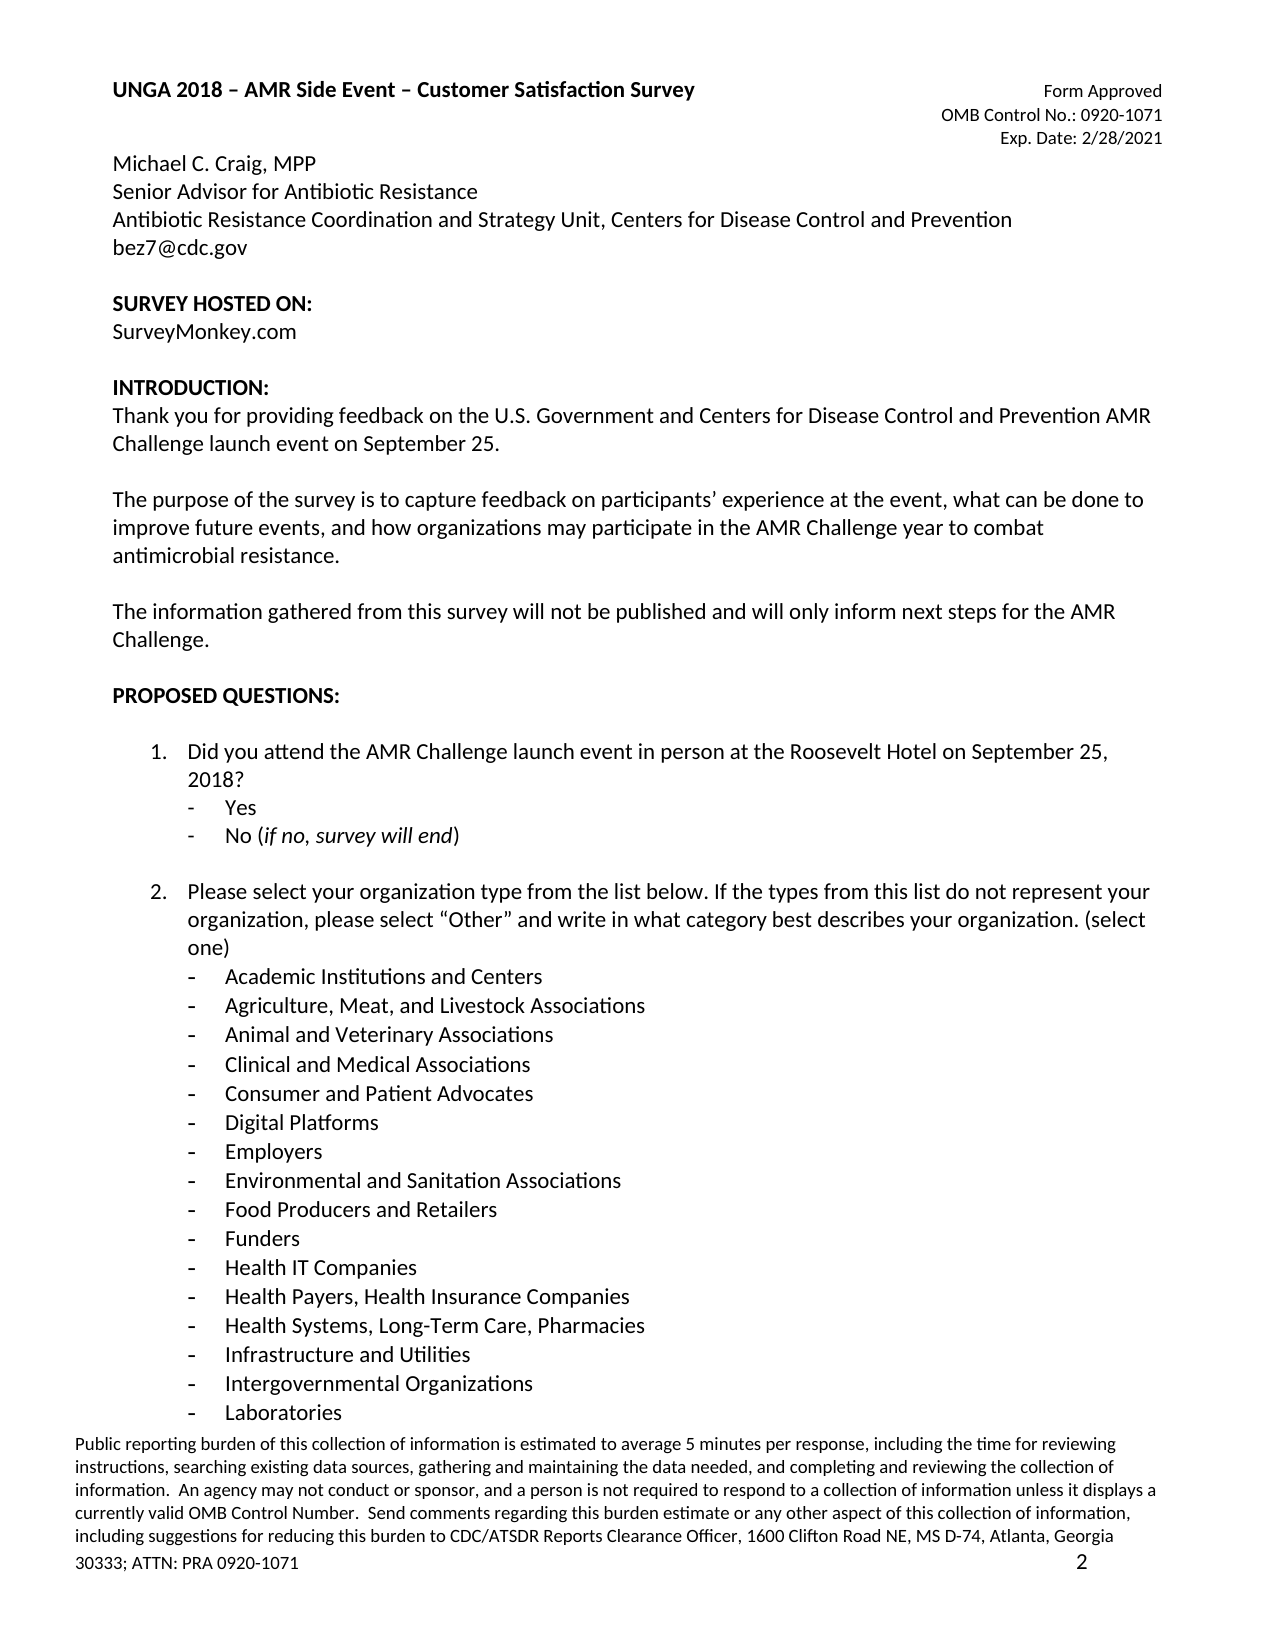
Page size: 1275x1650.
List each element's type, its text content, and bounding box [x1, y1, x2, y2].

text SurveyMonkey.com [112, 317, 1162, 345]
list Intergovernmental Organizations [187, 1368, 1162, 1397]
list Did you attend the AMR Challenge launch event in person at the Roosevelt Hotel on September 25, 2018? [150, 737, 1162, 793]
list Yes [187, 793, 1162, 821]
list No (if no, survey will end) [187, 821, 1162, 849]
list Health Payers, Health Insurance Companies [187, 1281, 1162, 1310]
text Michael C. Craig, MPP [112, 149, 1162, 177]
list Consumer and Patient Advocates [187, 1078, 1162, 1107]
list Animal and Veterinary Associations [187, 1019, 1162, 1049]
list Agriculture, Meat, and Livestock Associations [187, 991, 1162, 1019]
text Senior Advisor for Antibiotic Resistance [112, 177, 1162, 205]
list Employers [187, 1136, 1162, 1165]
list Infrastructure and Utilities [187, 1339, 1162, 1368]
text PROPOSED QUESTIONS: [112, 681, 1162, 709]
text Thank you for providing feedback on the U.S. Government and Centers for Disease Control and Prevention AMR Challenge launch event on September 25. The purpose of the survey is to capture feedback on participants’ experience at the event, what can be done to improve future events, and how organizations may participate in the AMR Challenge year to combat antimicrobial resistance. The information gathered from this survey will not be published and will only inform next steps for the AMR Challenge. [112, 401, 1162, 653]
text INTRODUCTION: [112, 373, 1162, 401]
list Academic Institutions and Centers [187, 961, 1162, 991]
list Health Systems, Long-Term Care, Pharmacies [187, 1310, 1162, 1339]
text bez7@cdc.gov [112, 233, 1162, 261]
list Health IT Companies [187, 1252, 1162, 1281]
text SURVEY HOSTED ON: [112, 289, 1162, 317]
list Laboratories [187, 1397, 1162, 1426]
list Environmental and Sanitation Associations [187, 1165, 1162, 1194]
list Clinical and Medical Associations [187, 1049, 1162, 1078]
list Food Producers and Retailers [187, 1194, 1162, 1223]
list Funders [187, 1223, 1162, 1252]
list Digital Platforms [187, 1107, 1162, 1136]
list Please select your organization type from the list below. If the types from this list do not represent your organization, please select “Other” and write in what category best describes your organization. (select one) [150, 877, 1162, 961]
text Antibiotic Resistance Coordination and Strategy Unit, Centers for Disease Control and Prevention [112, 205, 1162, 233]
